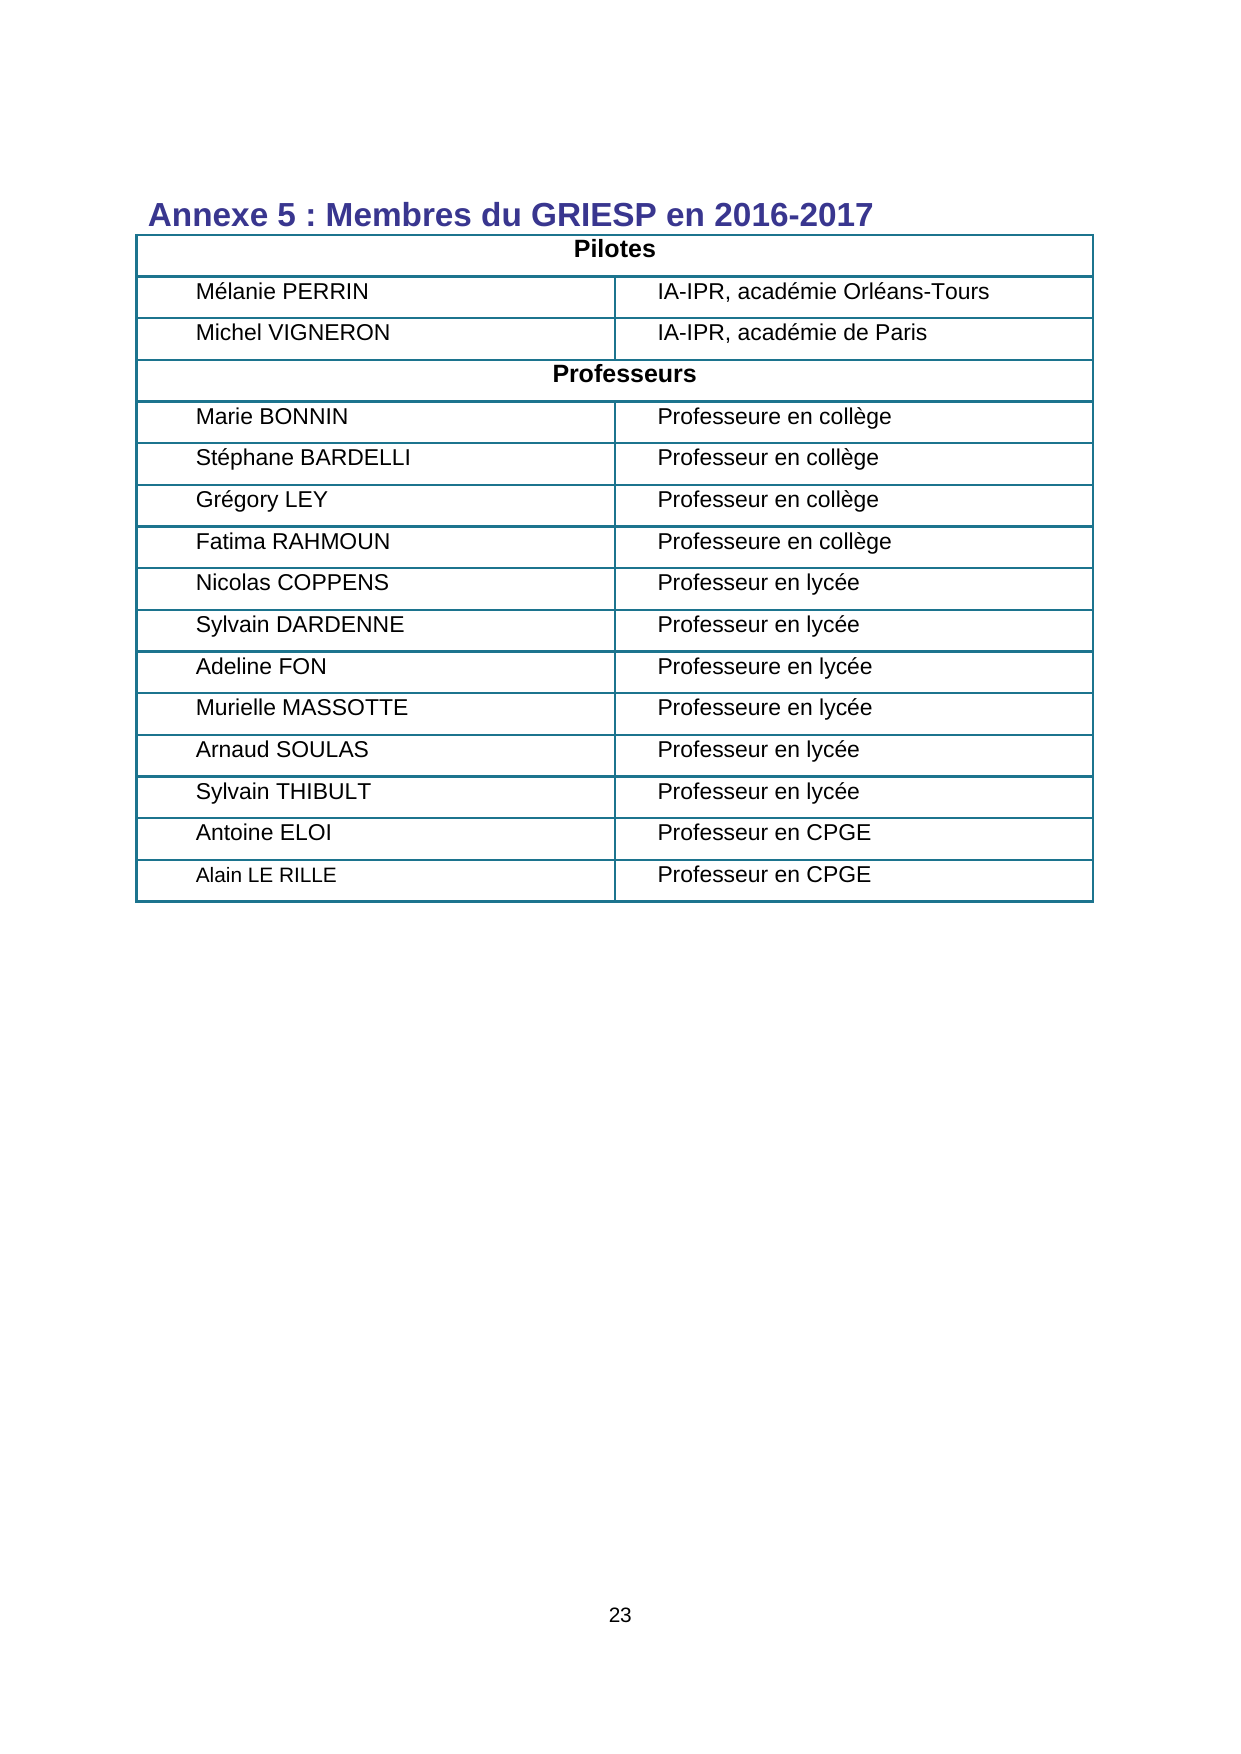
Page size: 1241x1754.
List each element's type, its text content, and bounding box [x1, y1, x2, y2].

table_cell Professeur en collège [616, 486, 1092, 525]
table_cell Mélanie PERRIN [138, 278, 614, 317]
table_cell Fatima RAHMOUN [138, 528, 614, 567]
table_cell IA-IPR, académie de Paris [616, 319, 1092, 359]
table_cell Murielle MASSOTTE [138, 694, 614, 734]
table_cell Nicolas COPPENS [138, 569, 614, 609]
table_cell IA-IPR, académie Orléans-Tours [616, 278, 1092, 317]
table_cell Professeure en lycée [616, 694, 1092, 734]
table_cell Professeure en collège [616, 403, 1092, 442]
table_cell Professeur en lycée [616, 778, 1092, 817]
table_cell Professeur en lycée [616, 611, 1092, 650]
table_cell Marie BONNIN [138, 403, 614, 442]
table_cell Alain LE RILLE [138, 861, 614, 900]
table_cell Professeure en lycée [616, 653, 1092, 692]
table_cell Sylvain DARDENNE [138, 611, 614, 650]
table_cell Professeur en lycée [616, 736, 1092, 775]
table_cell Adeline FON [138, 653, 614, 692]
table_cell Professeur en CPGE [616, 861, 1092, 900]
text Annexe 5 : Membres du GRIESP en 2016-2017 [148, 195, 1092, 234]
table_cell Antoine ELOI [138, 819, 614, 859]
table_cell Arnaud SOULAS [138, 736, 614, 775]
table_cell Michel VIGNERON [138, 319, 614, 359]
table_cell Professeur en CPGE [616, 819, 1092, 859]
table_cell Professeurs [138, 361, 1092, 400]
table_cell Sylvain THIBULT [138, 778, 614, 817]
table_cell Professeure en collège [616, 528, 1092, 567]
table_header Pilotes [138, 236, 1092, 275]
table_cell Professeur en collège [616, 444, 1092, 484]
table_cell Stéphane BARDELLI [138, 444, 614, 484]
table_cell Professeur en lycée [616, 569, 1092, 609]
table_cell Grégory LEY [138, 486, 614, 525]
